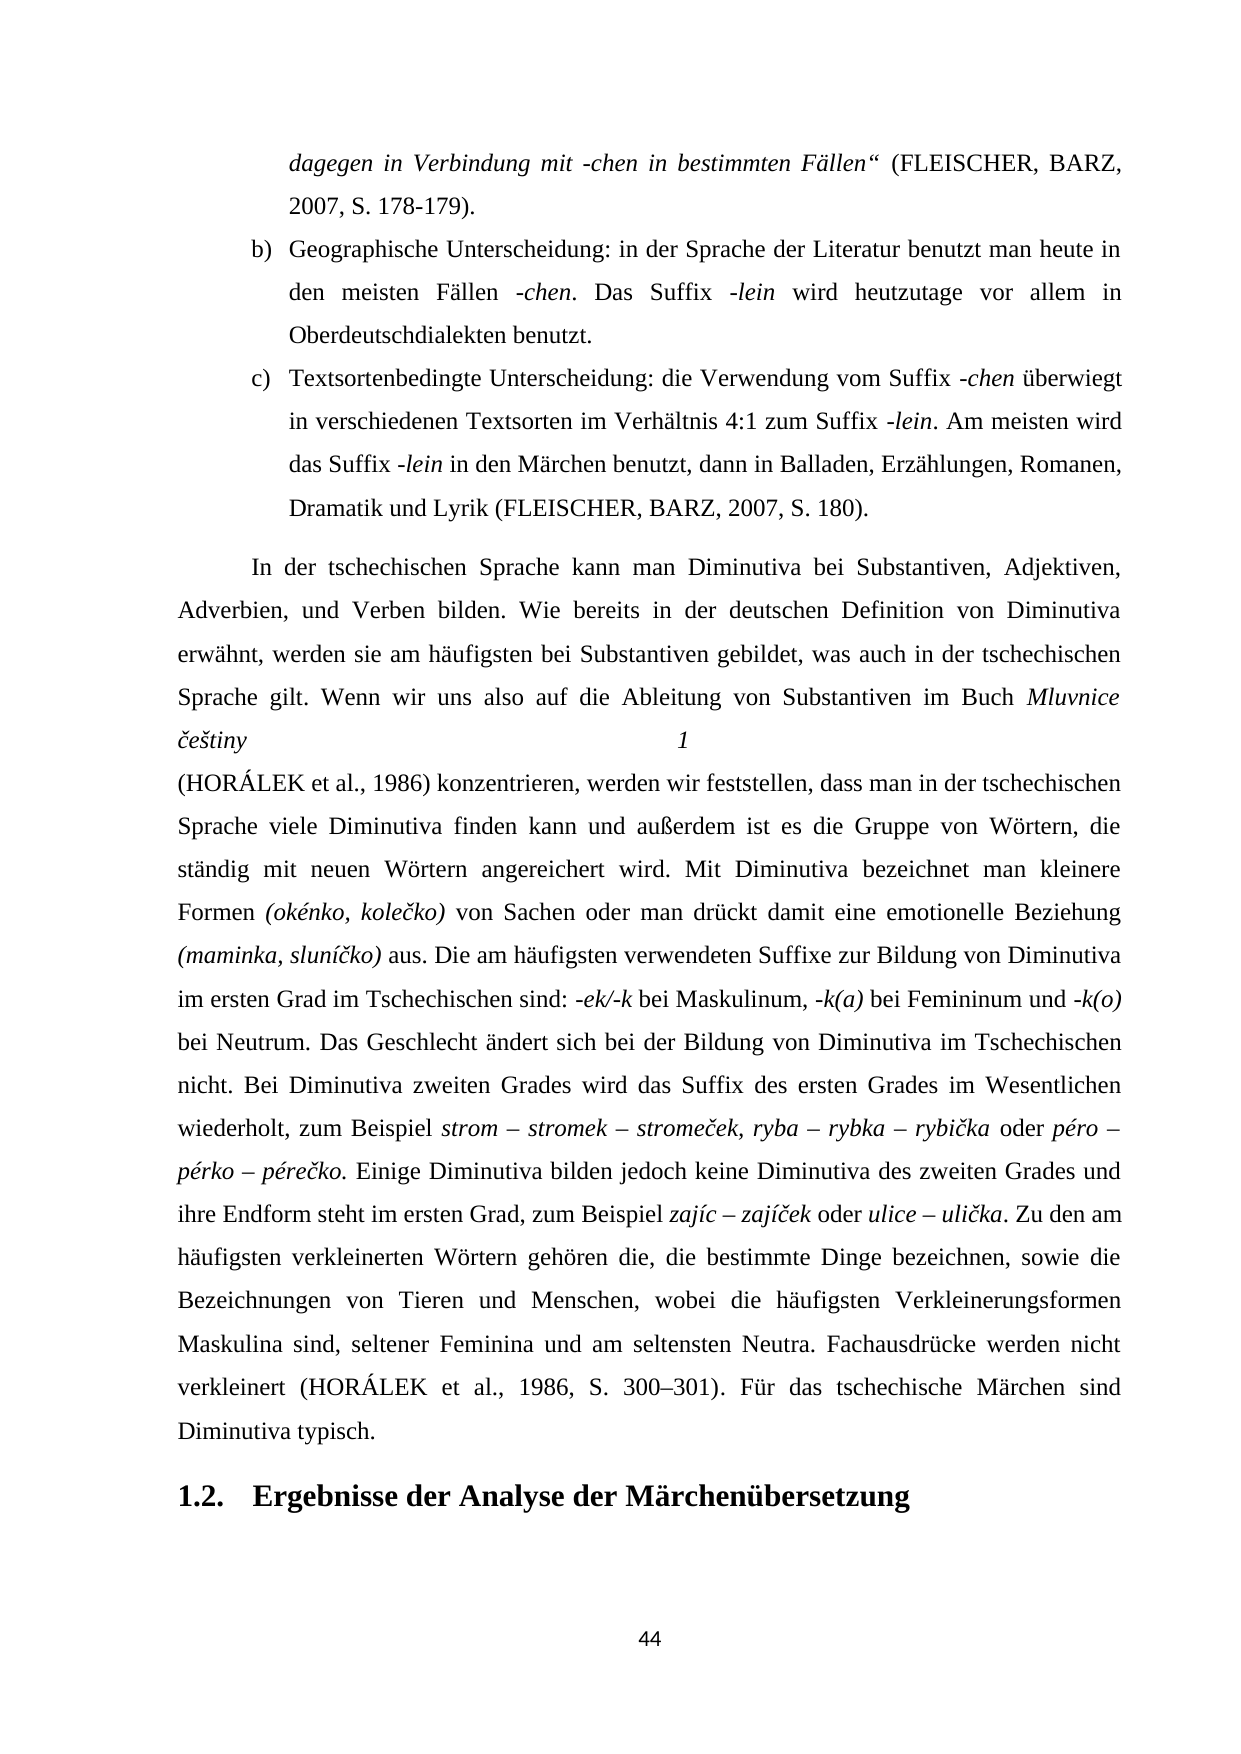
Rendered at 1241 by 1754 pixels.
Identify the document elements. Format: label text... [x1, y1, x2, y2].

list Geographische Unterscheidung: in der Sprache der Literatur benutzt man heute in den meisten Fällen -chen. Das Suffix -lein wird heutzutage vor allem in Oberdeutschdialekten benutzt. [251, 234, 1122, 349]
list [251, 148, 1122, 219]
list Textsortenbedingte Unterscheidung: die Verwendung vom Suffix -chen überwiegt in verschiedenen Textsorten im Verhältnis 4:1 zum Suffix -lein. Am meisten wird das Suffix -lein in den Märchen benutzt, dann in Balladen, Erzählungen, Romanen, Dramatik und Lyrik (FLEISCHER, BARZ, 2007, S. 180). [251, 363, 1122, 521]
subtitle Ergebnisse der Analyse der Märchenübersetzung [177, 1477, 1122, 1513]
text In der tschechischen Sprache kann man Diminutiva bei Substantiven, Adjektiven, Adverbien, und Verben bilden. Wie bereits in der deutschen Definition von Diminutiva erwähnt, werden sie am häufigsten bei Substantiven gebildet, was auch in der tschechischen Sprache gilt. Wenn wir uns also auf die Ableitung von Substantiven im Buch Mluvnice češtiny 1 (HORÁLEK et al., 1986) konzentrieren, werden wir feststellen, dass man in der tschechischen Sprache viele Diminutiva finden kann und außerdem ist es die Gruppe von Wörtern, die ständig mit neuen Wörtern angereichert wird. Mit Diminutiva bezeichnet man kleinere Formen (okénko, kolečko) von Sachen oder man drückt damit eine emotionelle Beziehung (maminka, sluníčko) aus. Die am häufigsten verwendeten Suffixe zur Bildung von Diminutiva im ersten Grad im Tschechischen sind: -ek/-k bei Maskulinum, -k(a) bei Femininum und -k(o) bei Neutrum. Das Geschlecht ändert sich bei der Bildung von Diminutiva im Tschechischen nicht. Bei Diminutiva zweiten Grades wird das Suffix des ersten Grades im Wesentlichen wiederholt, zum Beispiel strom – stromek – stromeček, ryba – rybka – rybička oder péro – pérko – pérečko. Einige Diminutiva bilden jedoch keine Diminutiva des zweiten Grades und ihre Endform steht im ersten Grad, zum Beispiel zajíc – zajíček oder ulice – ulička. Zu den am häufigsten verkleinerten Wörtern gehören die, die bestimmte Dinge bezeichnen, sowie die Bezeichnungen von Tieren und Menschen, wobei die häufigsten Verkleinerungsformen Maskulina sind, seltener Feminina und am seltensten Neutra. Fachausdrücke werden nicht verkleinert (HORÁLEK et al., 1986, S. 300–301). Für das tschechische Märchen sind Diminutiva typisch. [177, 552, 1122, 1446]
